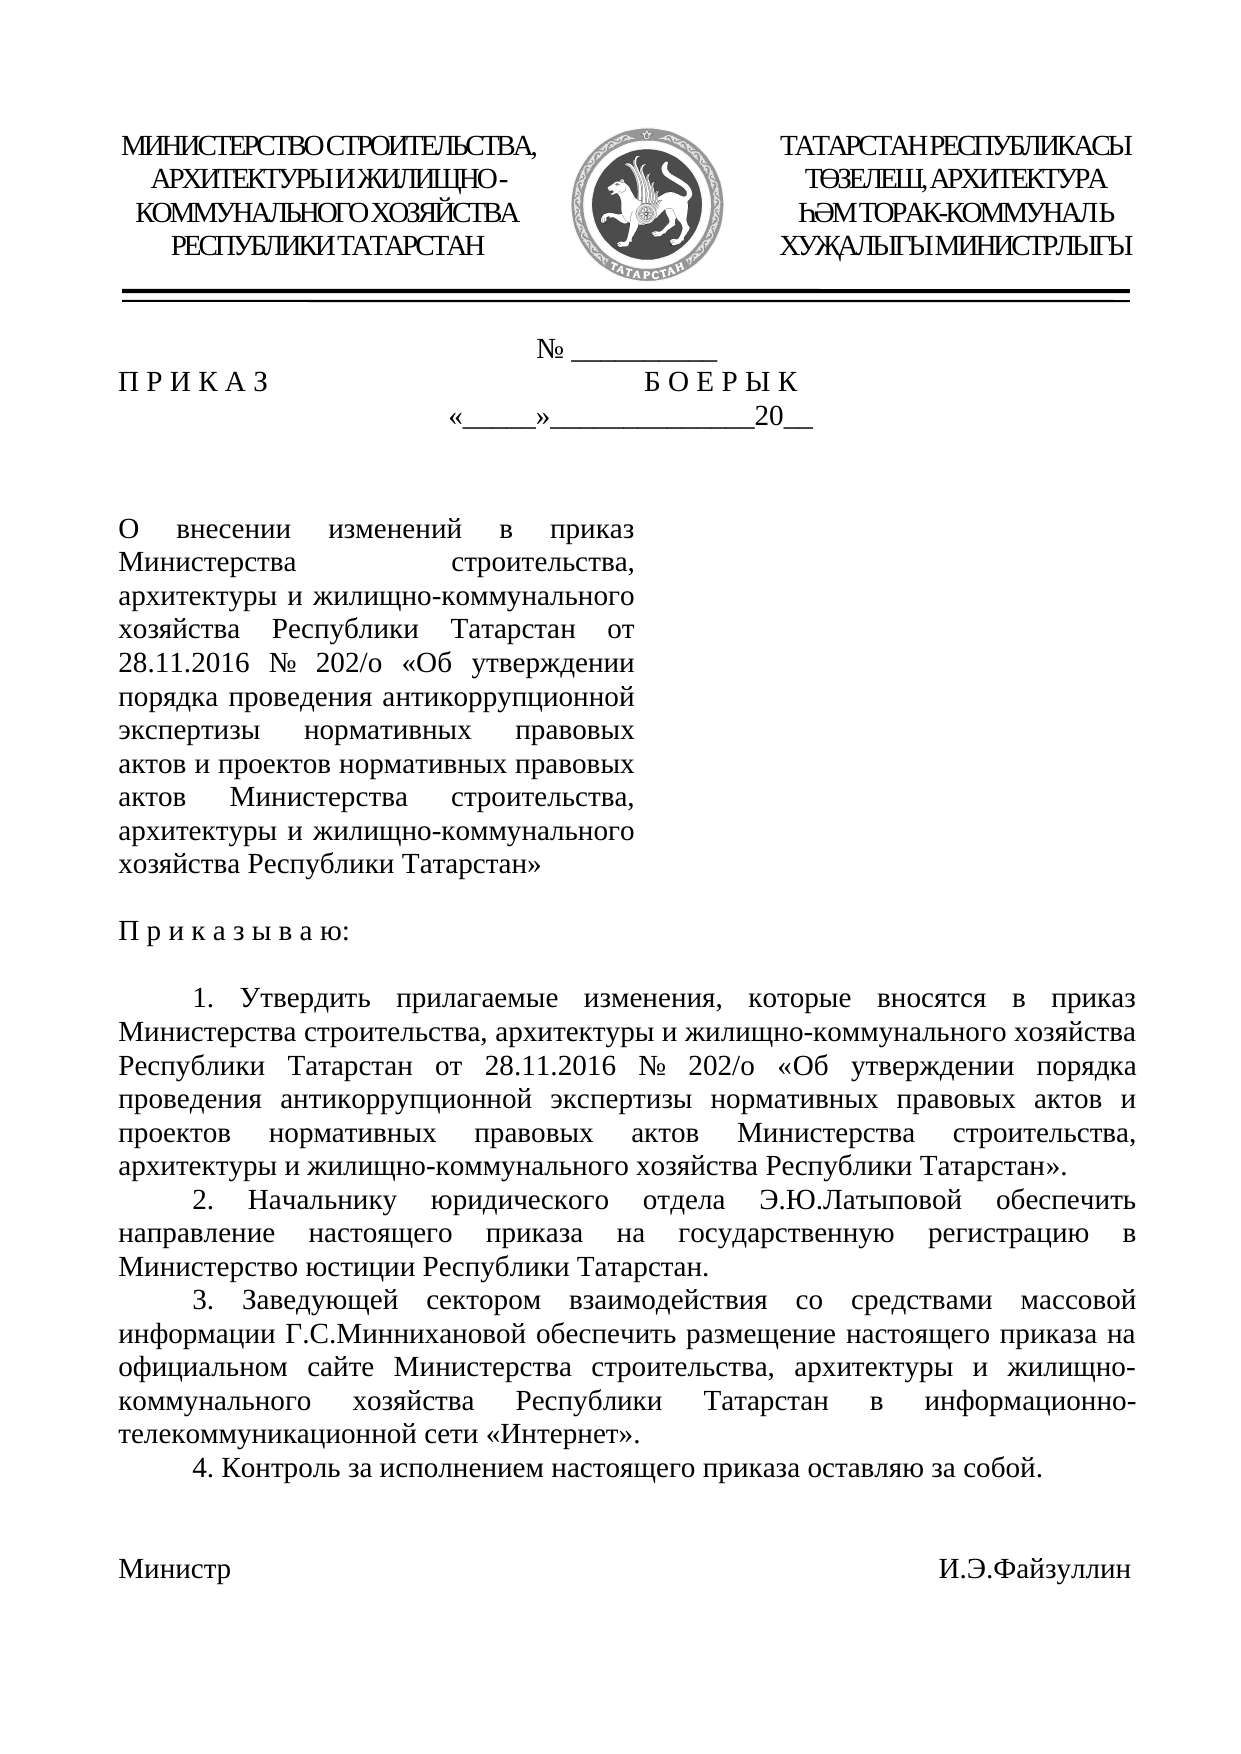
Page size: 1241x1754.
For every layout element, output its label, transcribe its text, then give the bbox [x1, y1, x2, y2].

text Министр И.Э.Файзуллин [118, 1551, 1137, 1584]
text 2. Начальнику юридического отдела Э.Ю.Латыповой обеспечить направление настоящего приказа на государственную регистрацию в Министерство юстиции Республики Татарстан. [118, 1182, 1137, 1282]
text О внесении изменений в приказ Министерства строительства, архитектуры и жилищно-коммунального хозяйства Республики Татарстан от 28.11.2016 № 202/о «Об утверждении порядка проведения антикоррупционной экспертизы нормативных правовых актов и проектов нормативных правовых актов Министерства строительства, архитектуры и жилищно-коммунального хозяйства Республики Татарстан» [118, 511, 635, 880]
text 1. Утвердить прилагаемые изменения, которые вносятся в приказ Министерства строительства, архитектуры и жилищно-коммунального хозяйства Республики Татарстан от 28.11.2016 № 202/о «Об утверждении порядка проведения антикоррупционной экспертизы нормативных правовых актов и проектов нормативных правовых актов Министерства строительства, архитектуры и жилищно-коммунального хозяйства Республики Татарстан». [118, 981, 1137, 1182]
text 3. Заведующей сектором взаимодействия со средствами массовой информации Г.С.Миннихановой обеспечить размещение настоящего приказа на официальном сайте Министерства строительства, архитектуры и жилищно-коммунального хозяйства Республики Татарстан в информационно-телекоммуникационной сети «Интернет». [118, 1282, 1137, 1450]
text 4. Контроль за исполнением настоящего приказа оставляю за собой. [118, 1450, 1137, 1484]
text П р и к а з ы в а ю: [118, 913, 1137, 947]
